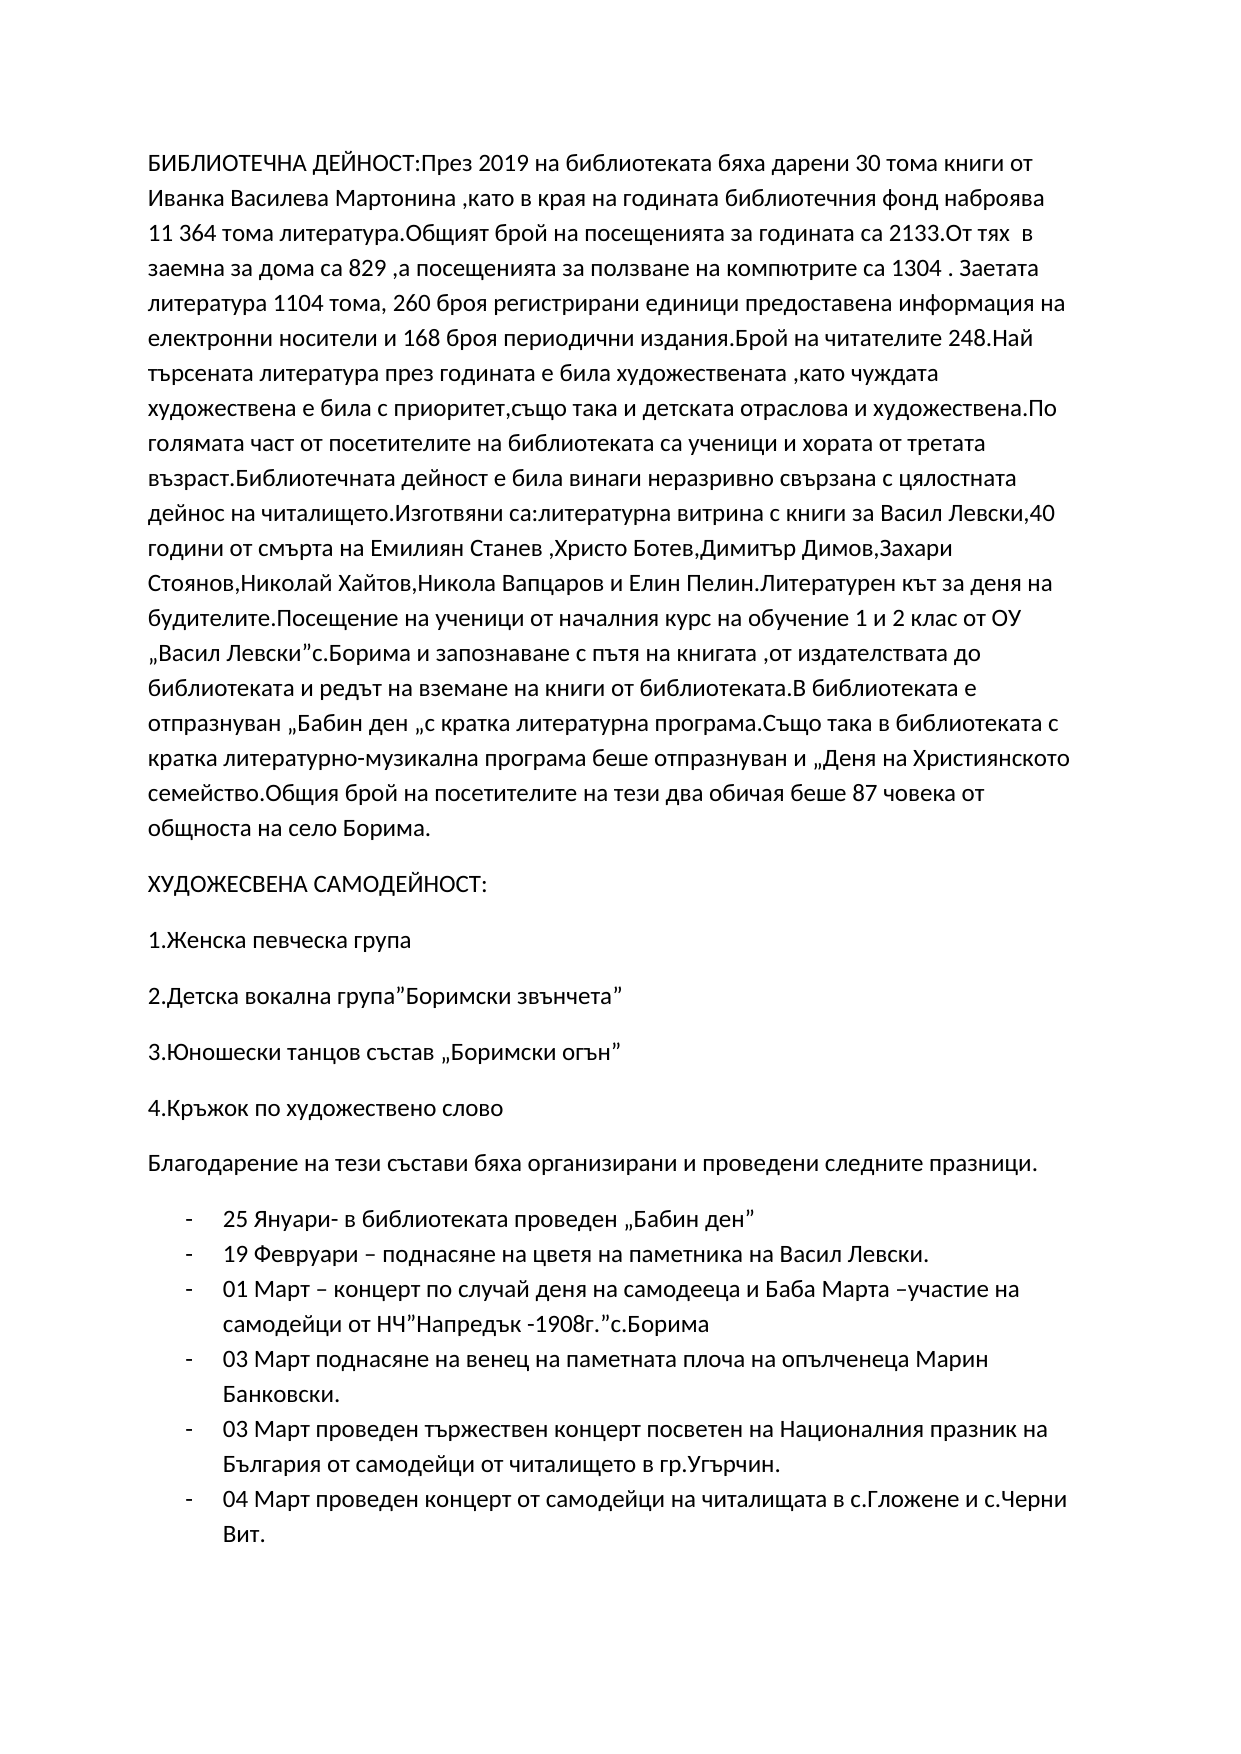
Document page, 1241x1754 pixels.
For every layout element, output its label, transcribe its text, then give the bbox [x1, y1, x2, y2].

list 25 Януари- в библиотеката проведен „Бабин ден” [185, 1203, 1093, 1234]
list 03 Март проведен тържествен концерт посветен на Националния празник на България от самодейци от читалището в гр.Угърчин. [185, 1413, 1093, 1479]
text ХУДОЖЕСВЕНА САМОДЕЙНОСТ: [148, 868, 1093, 899]
text 3.Юношески танцов състав „Боримски огън” [148, 1036, 1093, 1066]
text 4.Кръжок по художествено слово [148, 1092, 1093, 1122]
text БИБЛИОТЕЧНА ДЕЙНОСТ:През 2019 на библиотеката бяха дарени 30 тома книги от Иванка Василева Мартонина ,като в края на годината библиотечния фонд наброява 11 364 тома литература.Общият брой на посещенията за годината са 2133.От тях в заемна за дома са 829 ,а посещенията за ползване на компютрите са 1304 . Заетата литература 1104 тома, 260 броя регистрирани единици предоставена информация на електронни носители и 168 броя периодични издания.Брой на читателите 248.Най търсената литература през годината е била художествената ,като чуждата художествена е била с приоритет,също така и детската отраслова и художествена.По голямата част от посетителите на библиотеката са ученици и хората от третата възраст.Библиотечната дейност е била винаги неразривно свързана с цялостната дейнос на читалището.Изготвяни са:литературна витрина с книги за Васил Левски,40 години от смърта на Емилиян Станев ,Христо Ботев,Димитър Димов,Захари Стоянов,Николай Хайтов,Никола Вапцаров и Елин Пелин.Литературен кът за деня на будителите.Посещение на ученици от началния курс на обучение 1 и 2 клас от ОУ „Васил Левски”с.Борима и запознаване с пътя на книгата ,от издателствата до библиотеката и редът на вземане на книги от библиотеката.В библиотеката е отпразнуван „Бабин ден „с кратка литературна програма.Също така в библиотеката с кратка литературно-музикална програма беше отпразнуван и „Деня на Християнското семейство.Общия брой на посетителите на тези два обичая беше 87 човека от общноста на село Борима. [148, 148, 1093, 843]
text 2.Детска вокална група”Боримски звънчета” [148, 980, 1093, 1011]
list 04 Март проведен концерт от самодейци на читалищата в с.Гложене и с.Черни Вит. [185, 1483, 1093, 1549]
list 01 Март – концерт по случай деня на самодееца и Баба Марта –участие на самодейци от НЧ”Напредък -1908г.”с.Борима [185, 1273, 1093, 1339]
text Благодарение на тези състави бяха организирани и проведени следните празници. [148, 1148, 1093, 1178]
list 03 Март поднасяне на венец на паметната плоча на опълченеца Марин Банковски. [185, 1343, 1093, 1409]
text 1.Женска певческа група [148, 924, 1093, 955]
list 19 Февруари – поднасяне на цветя на паметника на Васил Левски. [185, 1238, 1093, 1269]
